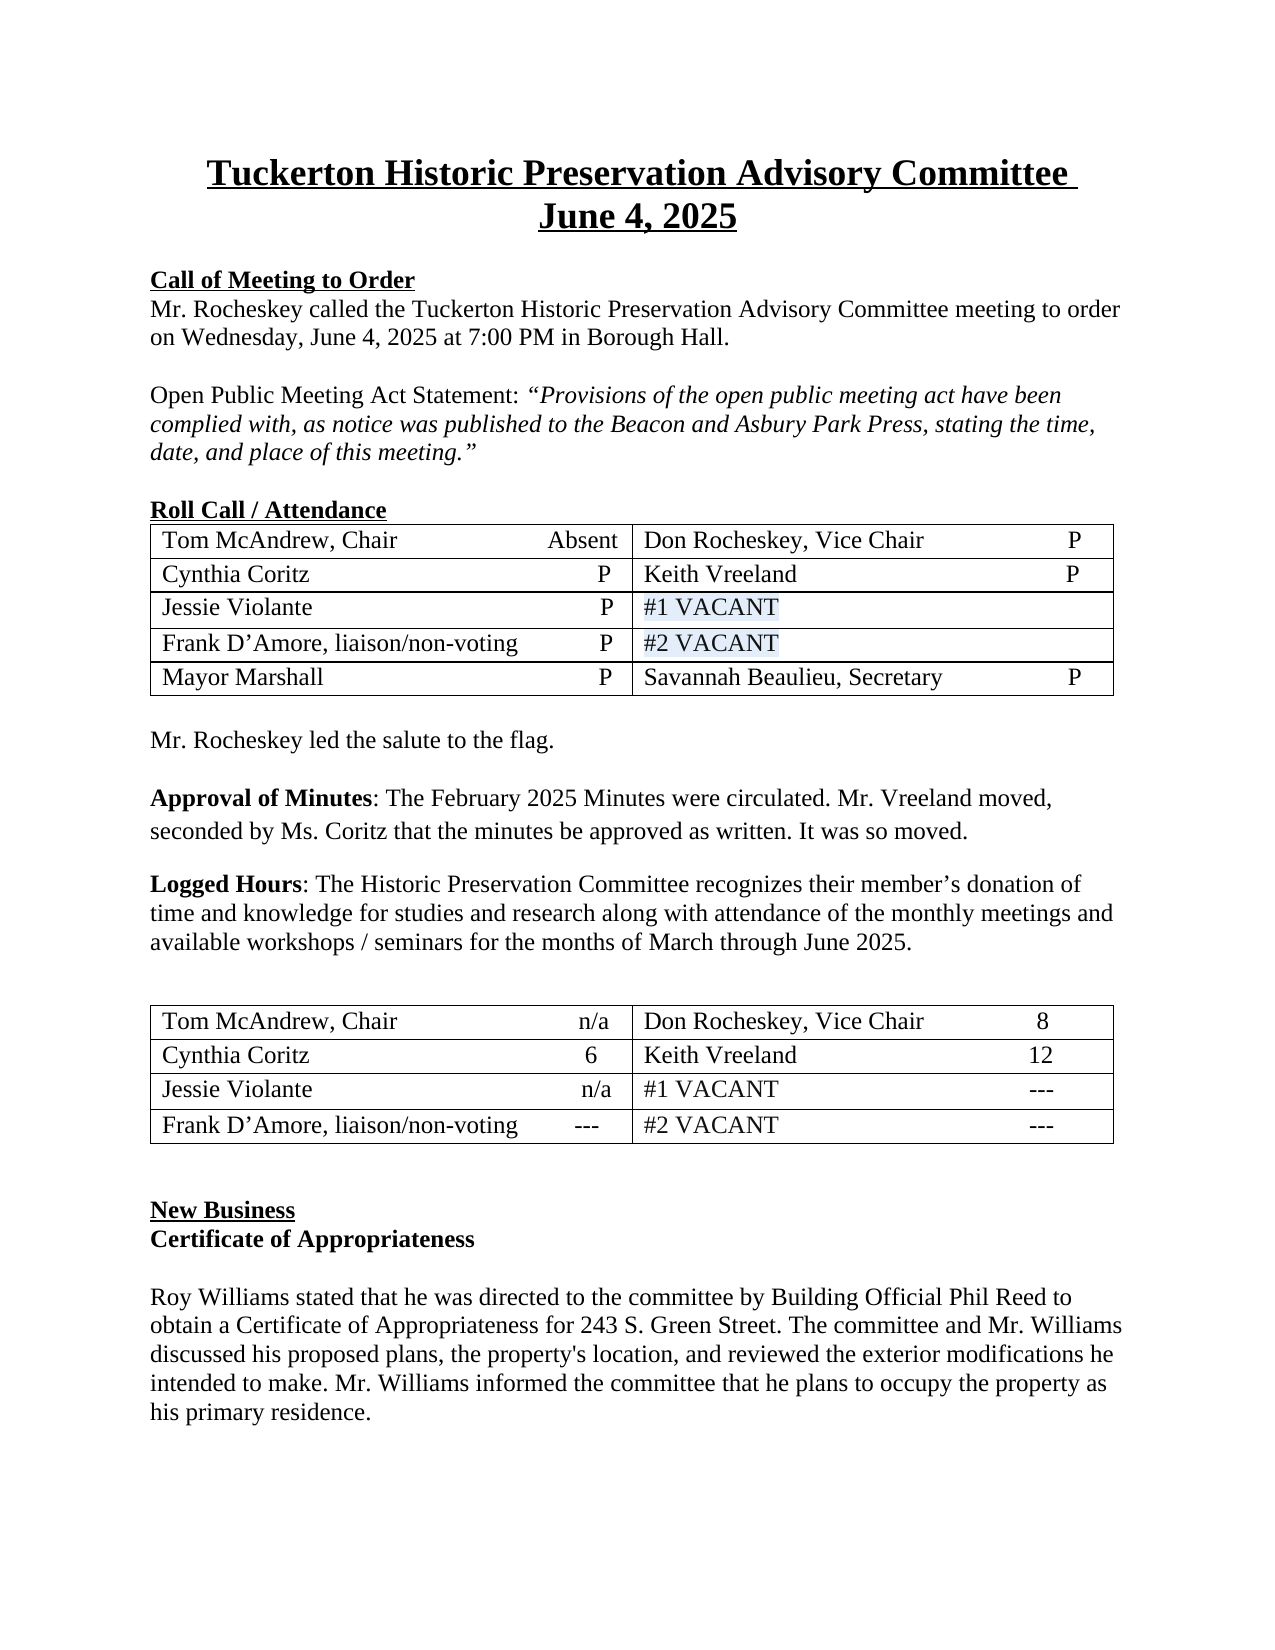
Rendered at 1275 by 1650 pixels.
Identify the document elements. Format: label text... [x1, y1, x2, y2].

text Open Public Meeting Act Statement: “Provisions of the open public meeting act have been complied with, as notice was published to the Beacon and Asbury Park Press, stating the time, date, and place of this meeting.” [150, 380, 1125, 466]
table_header Don Rocheskey, Vice Chair 8 [633, 1006, 1113, 1039]
text Logged Hours: The Historic Preservation Committee recognizes their member’s donation of time and knowledge for studies and research along with attendance of the monthly meetings and available workshops / seminars for the months of March through June 2025. [150, 869, 1125, 956]
table_cell Keith Vreeland 12 [633, 1040, 1113, 1073]
table_cell #1 VACANT --- [633, 1074, 1113, 1109]
text Certificate of Appropriateness [150, 1224, 1125, 1253]
table_cell Cynthia Coritz 6 [151, 1040, 632, 1073]
text New Business [150, 1195, 1125, 1224]
table_cell Mayor Marshall P [151, 663, 632, 695]
text Mr. Rocheskey called the Tuckerton Historic Preservation Advisory Committee meeting to order on Wednesday, June 4, 2025 at 7:00 PM in Borough Hall. [150, 294, 1125, 351]
text Roll Call / Attendance [150, 495, 1125, 524]
table_cell Cynthia Coritz P [151, 559, 632, 591]
text Call of Meeting to Order [150, 265, 1125, 294]
table_header Don Rocheskey, Vice Chair P [633, 525, 1113, 558]
text Roy Williams stated that he was directed to the committee by Building Official Phil Reed to obtain a Certificate of Appropriateness for 243 S. Green Street. The committee and Mr. Williams discussed his proposed plans, the property's location, and reviewed the exterior modifications he intended to make. Mr. Williams informed the committee that he plans to occupy the property as his primary residence. [150, 1282, 1125, 1426]
table_cell #2 VACANT --- [633, 1110, 1113, 1143]
text Tuckerton Historic Preservation Advisory Committee [150, 150, 1125, 193]
table_cell Jessie Violante P [151, 593, 632, 627]
table_cell Frank D’Amore, liaison/non-voting P [151, 629, 632, 661]
table_header Tom McAndrew, Chair Absent [151, 525, 632, 558]
text Mr. Rocheskey led the salute to the flag. [150, 725, 1125, 754]
table_cell Frank D’Amore, liaison/non-voting --- [151, 1110, 632, 1143]
text June 4, 2025 [150, 193, 1125, 236]
table_cell Keith Vreeland P [633, 559, 1113, 591]
table_cell Savannah Beaulieu, Secretary P [633, 663, 1113, 695]
table_cell #2 VACANT [633, 629, 1113, 661]
table_header Tom McAndrew, Chair n/a [151, 1006, 632, 1039]
text Approval of Minutes: The February 2025 Minutes were circulated. Mr. Vreeland moved, seconded by Ms. Coritz that the minutes be approved as written. It was so moved. [150, 783, 1125, 844]
table_cell #1 VACANT [633, 593, 1113, 627]
table_cell Jessie Violante n/a [151, 1074, 632, 1109]
